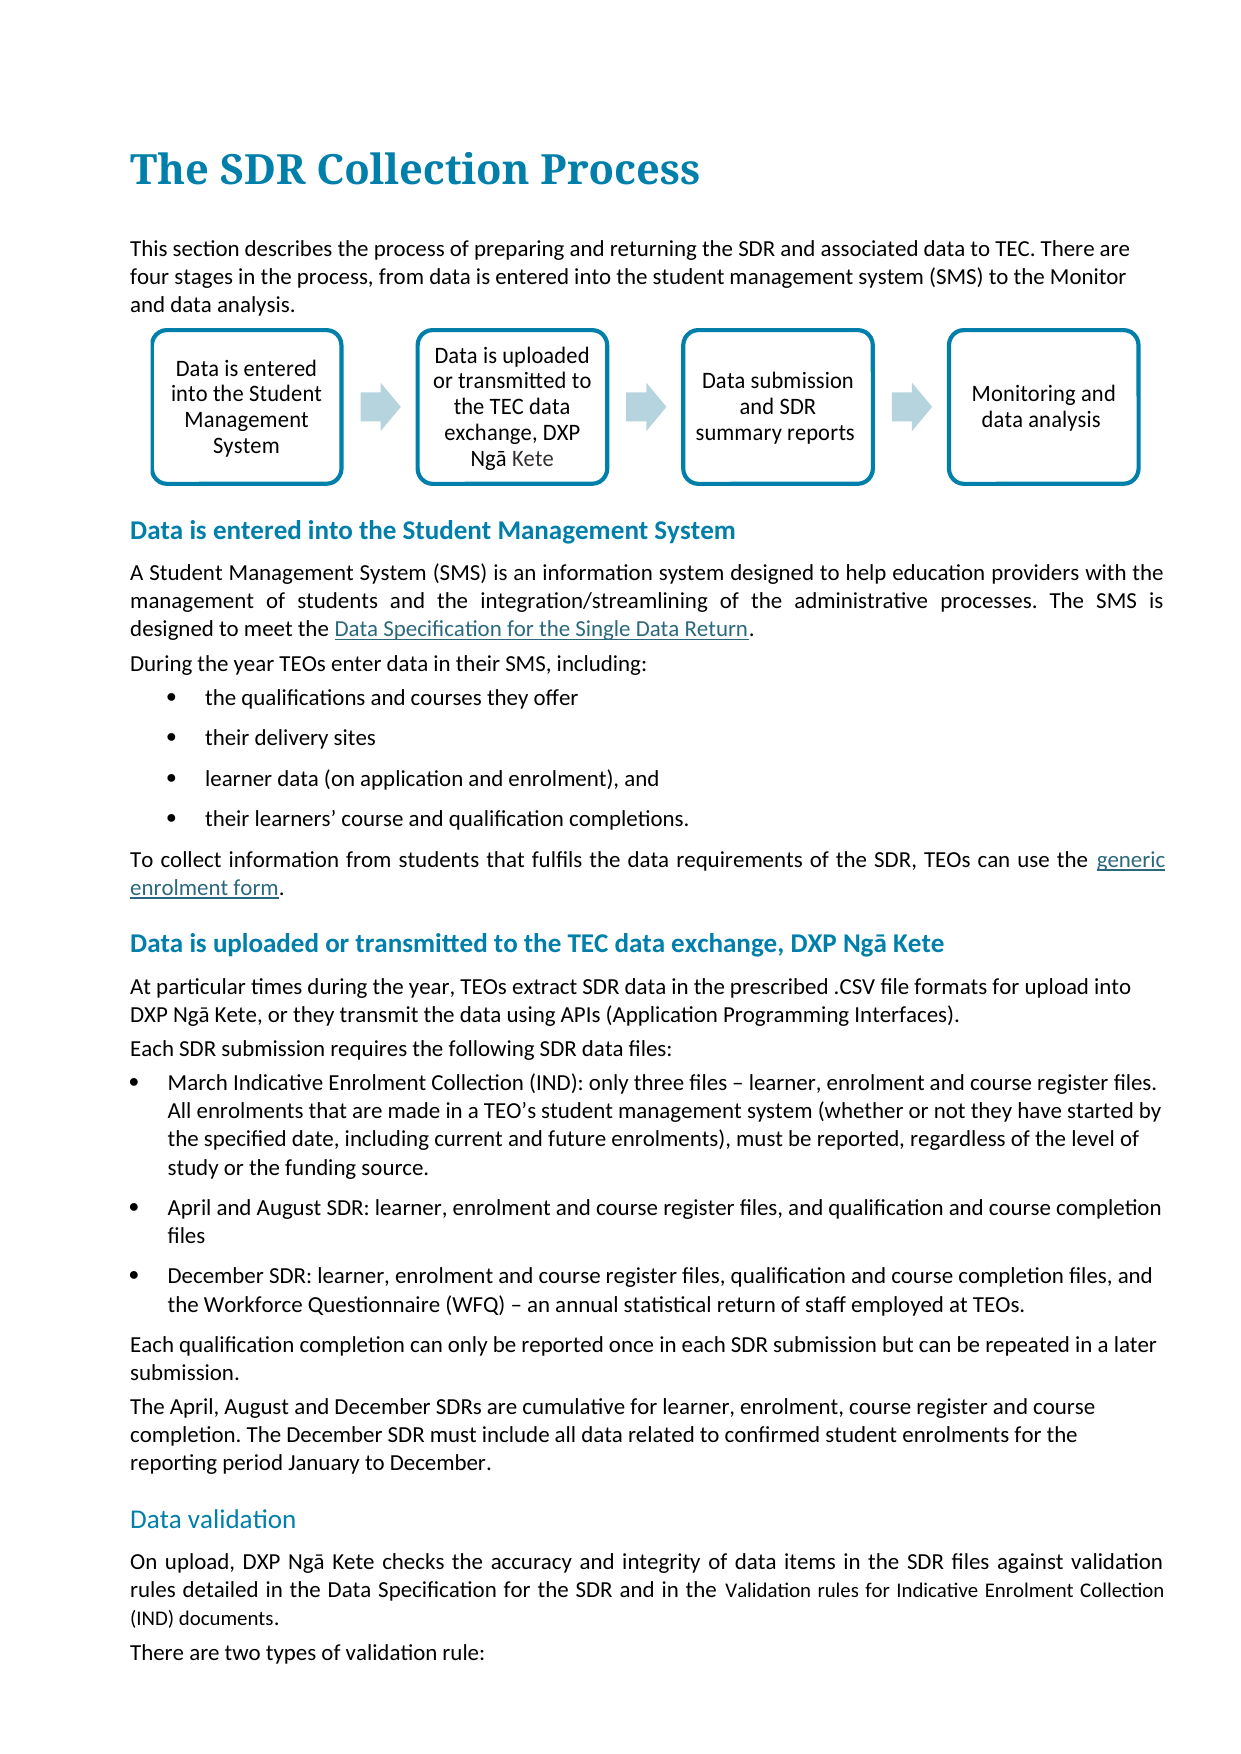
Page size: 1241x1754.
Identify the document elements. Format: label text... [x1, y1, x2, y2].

list April and August SDR: learner, enrolment and course register files, and qualification and course completion files [130, 1193, 1165, 1249]
text During the year TEOs enter data in their SMS, including: [130, 649, 1165, 677]
subtitle Data is uploaded or transmitted to the TEC data exchange, DXP Ngā Kete [130, 926, 1165, 959]
text At particular times during the year, TEOs extract SDR data in the prescribed .CSV file formats for upload into DXP Ngā Kete, or they transmit the data using APIs (Application Programming Interfaces). [130, 972, 1165, 1028]
subtitle Data validation [130, 1502, 1165, 1535]
list March Indicative Enrolment Collection (IND): only three files – learner, enrolment and course register files. All enrolments that are made in a TEO’s student management system (whether or not they have started by the specified date, including current and future enrolments), must be reported, regardless of the level of study or the funding source. [130, 1068, 1165, 1181]
list their learners’ course and qualification completions. [167, 804, 1165, 833]
text On upload, DXP Ngā Kete checks the accuracy and integrity of data items in the SDR files against validation rules detailed in the Data Specification for the SDR and in the Validation rules for Indicative Enrolment Collection (IND) documents. [130, 1547, 1165, 1631]
text Each qualification completion can only be reported once in each SDR submission but can be repeated in a later submission. [130, 1330, 1165, 1386]
subtitle The SDR Collection Process [130, 140, 1165, 196]
list December SDR: learner, enrolment and course register files, qualification and course completion files, and the Workforce Questionnaire (WFQ) – an annual statistical return of staff employed at TEOs. [130, 1262, 1165, 1318]
text Each SDR submission requires the following SDR data files: [130, 1034, 1165, 1062]
text To collect information from students that fulfils the data requirements of the SDR, TEOs can use the generic enrolment form. [130, 845, 1165, 901]
text The April, August and December SDRs are cumulative for learner, enrolment, course register and course completion. The December SDR must include all data related to confirmed student enrolments for the reporting period January to December. [130, 1392, 1165, 1477]
list learner data (on application and enrolment), and [167, 764, 1165, 792]
subtitle Data is entered into the Student Management System [130, 513, 1165, 546]
text This section describes the process of preparing and returning the SDR and associated data to TEC. There are four stages in the process, from data is entered into the student management system (SMS) to the Monitor and data analysis. [130, 234, 1165, 318]
text A Student Management System (SMS) is an information system designed to help education providers with the management of students and the integration/streamlining of the administrative processes. The SMS is designed to meet the Data Specification for the Single Data Return. [130, 558, 1165, 642]
list their delivery sites [167, 723, 1165, 752]
list the qualifications and courses they offer [167, 683, 1165, 711]
text There are two types of validation rule: [130, 1638, 1165, 1666]
